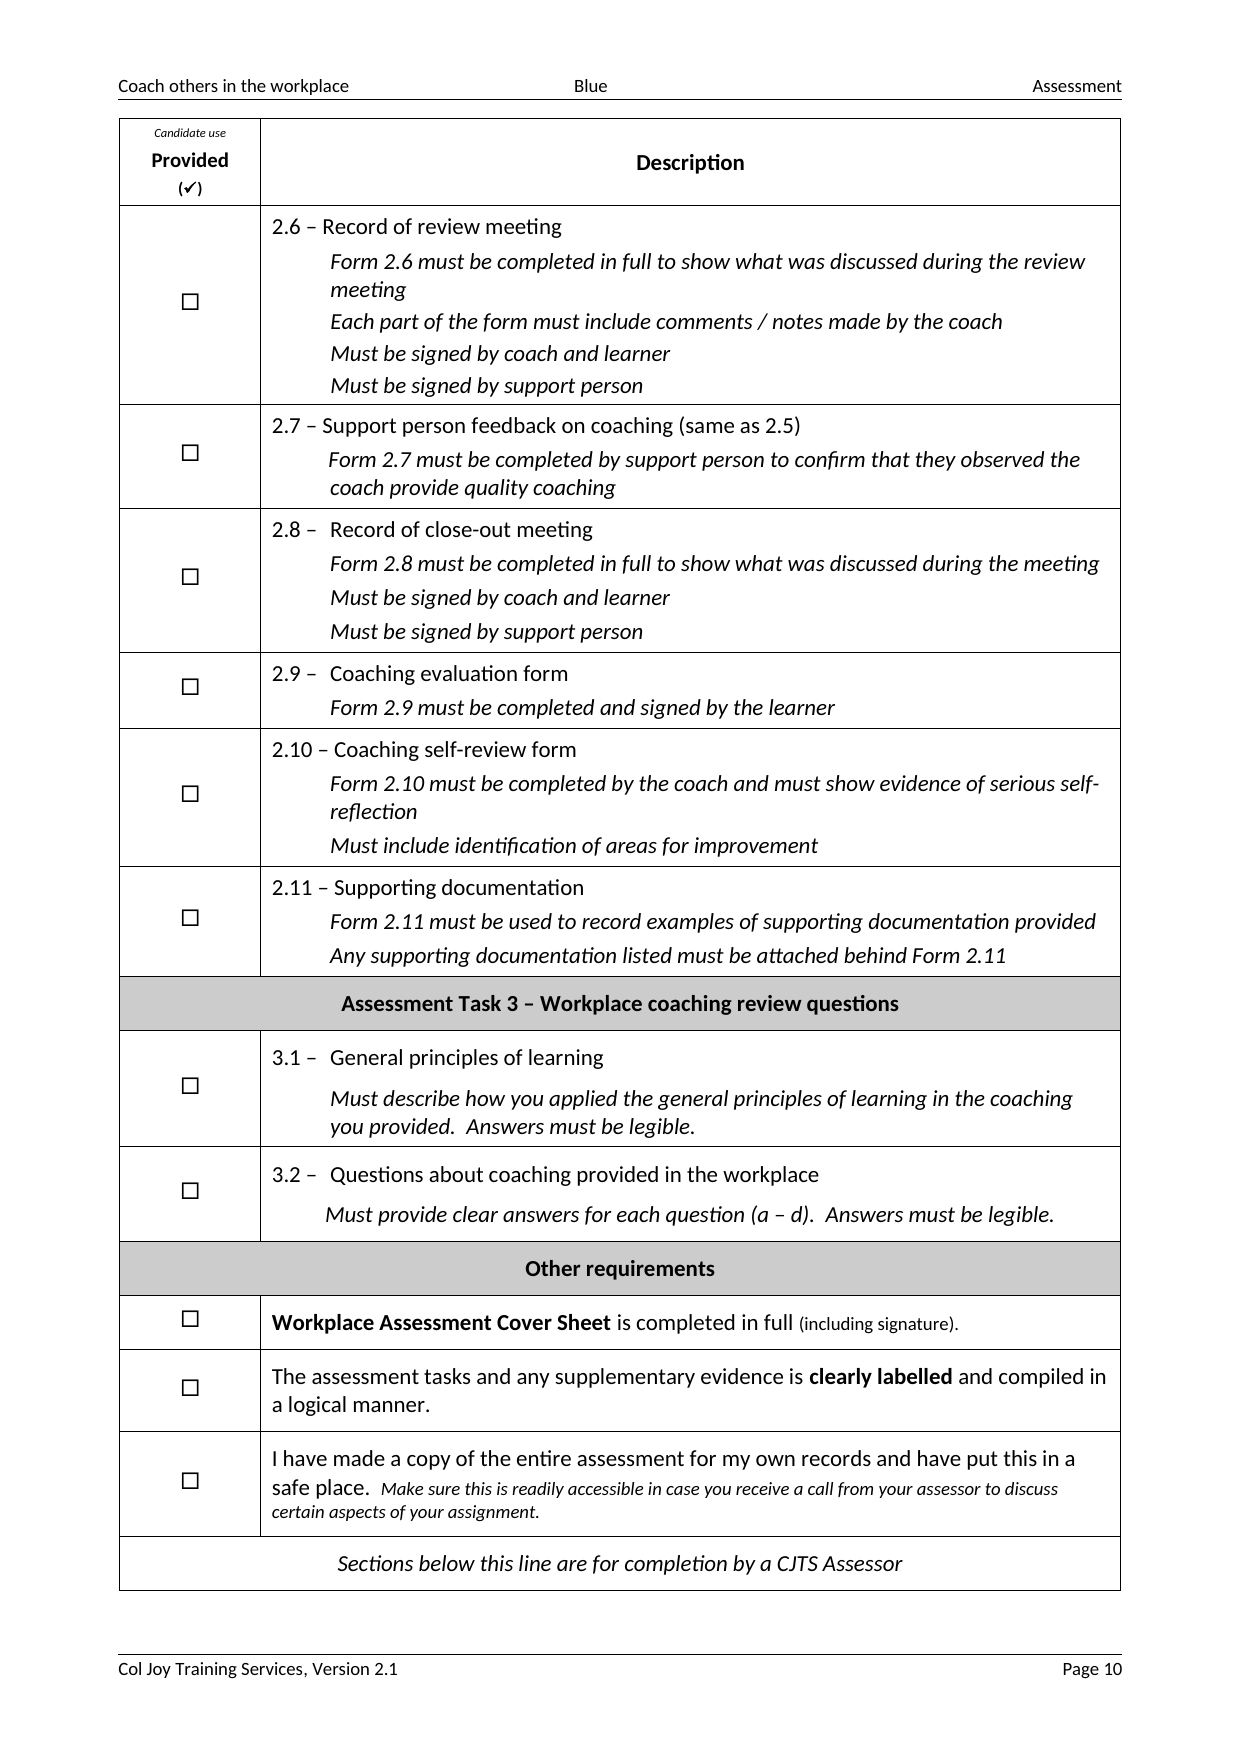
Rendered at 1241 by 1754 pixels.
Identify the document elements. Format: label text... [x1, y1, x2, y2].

table_cell 2.7 – Support person feedback on coaching (same as 2.5) Form 2.7 must be completed by support person to confirm that they observed the coach provide quality coaching [261, 405, 1120, 507]
table_cell 2.9 – Coaching evaluation form Form 2.9 must be completed and signed by the learner [261, 653, 1120, 728]
table_cell 2.6 – Record of review meeting Form 2.6 must be completed in full to show what was discussed during the review meeting Each part of the form must include comments / notes made by the coach Must be signed by coach and learner Must be signed by support person [261, 206, 1120, 403]
table_cell I have made a copy of the entire assessment for my own records and have put this in a safe place. Make sure this is readily accessible in case you receive a call from your assessor to discuss certain aspects of your assignment. [261, 1432, 1120, 1536]
table_cell Other requirements [120, 1242, 1120, 1295]
table_cell Sections below this line are for completion by a CJTS Assessor [120, 1537, 1120, 1590]
table_cell Assessment Task 3 – Workplace coaching review questions [120, 977, 1120, 1030]
table_cell 2.11 – Supporting documentation Form 2.11 must be used to record examples of supporting documentation provided Any supporting documentation listed must be attached behind Form 2.11 [261, 867, 1120, 976]
table_cell Workplace Assessment Cover Sheet is completed in full (including signature). [261, 1296, 1120, 1349]
table_cell 2.10 – Coaching self-review form Form 2.10 must be completed by the coach and must show evidence of serious self-reflection Must include identification of areas for improvement [261, 729, 1120, 866]
table_cell 3.2 – Questions about coaching provided in the workplace Must provide clear answers for each question (a – d). Answers must be legible. [261, 1147, 1120, 1241]
table_cell 2.8 – Record of close-out meeting Form 2.8 must be completed in full to show what was discussed during the meeting Must be signed by coach and learner Must be signed by support person [261, 509, 1120, 652]
table_cell 3.1 – General principles of learning Must describe how you applied the general principles of learning in the coaching you provided. Answers must be legible. [261, 1031, 1120, 1146]
table_cell Description [261, 119, 1120, 205]
table_cell Candidate use Provided () [120, 119, 260, 205]
table_cell The assessment tasks and any supplementary evidence is clearly labelled and compiled in a logical manner. [261, 1350, 1120, 1431]
